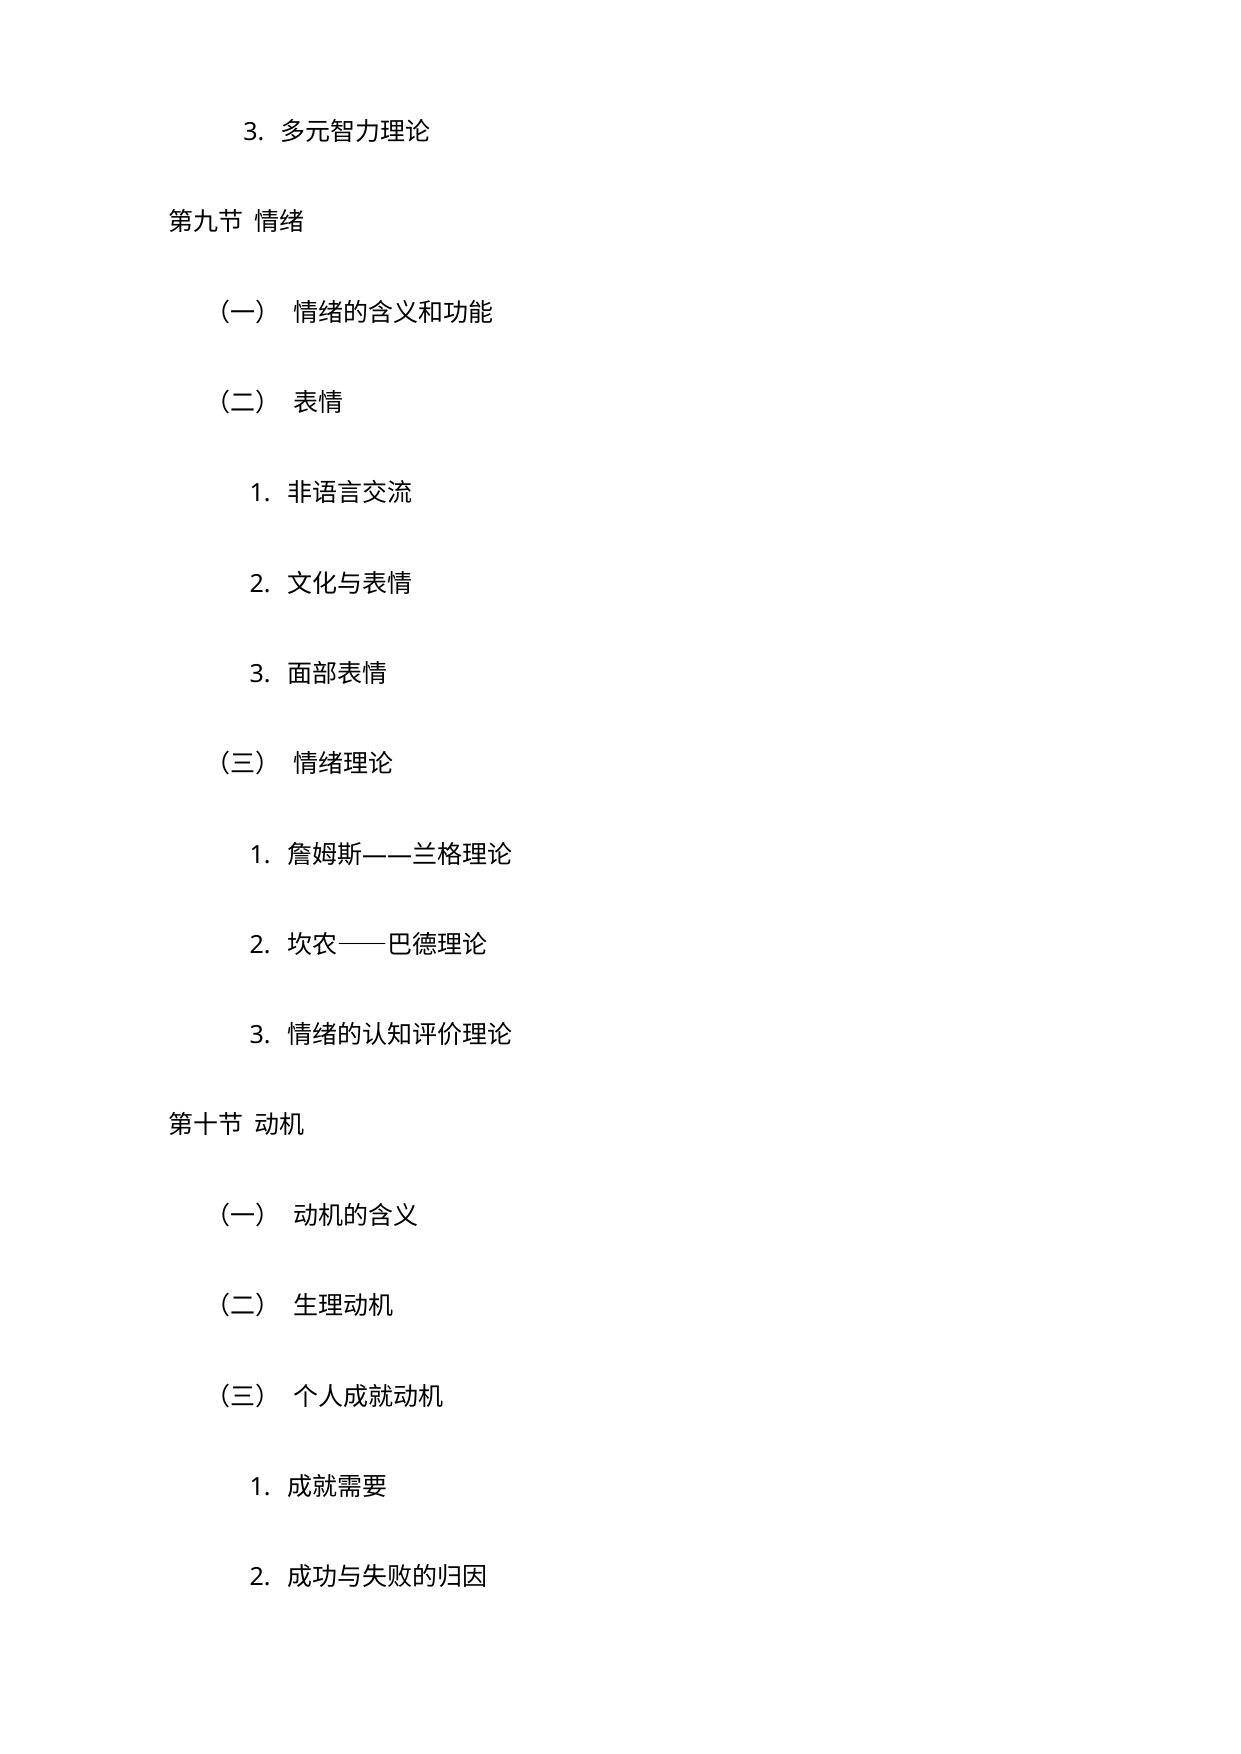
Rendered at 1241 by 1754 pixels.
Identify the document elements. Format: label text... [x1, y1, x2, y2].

list 情绪理论 [206, 726, 1122, 798]
list 第九节 情绪 [118, 184, 1122, 256]
list 非语言交流 [249, 455, 1122, 527]
list 情绪的认知评价理论 [249, 997, 1122, 1069]
list 多元智力理论 [243, 94, 1122, 166]
list 表情 [206, 364, 1122, 437]
list 文化与表情 [249, 545, 1122, 617]
list 面部表情 [249, 636, 1122, 708]
list 詹姆斯——兰格理论 [249, 816, 1122, 888]
list 个人成就动机 [206, 1358, 1122, 1430]
list 坎农——巴德理论 [249, 906, 1122, 979]
list 动机的含义 [206, 1177, 1122, 1249]
list 情绪的含义和功能 [206, 274, 1122, 346]
list 成功与失败的归因 [249, 1539, 1122, 1611]
list 第十节 动机 [118, 1087, 1122, 1159]
list 成就需要 [249, 1448, 1122, 1521]
list 生理动机 [206, 1268, 1122, 1340]
